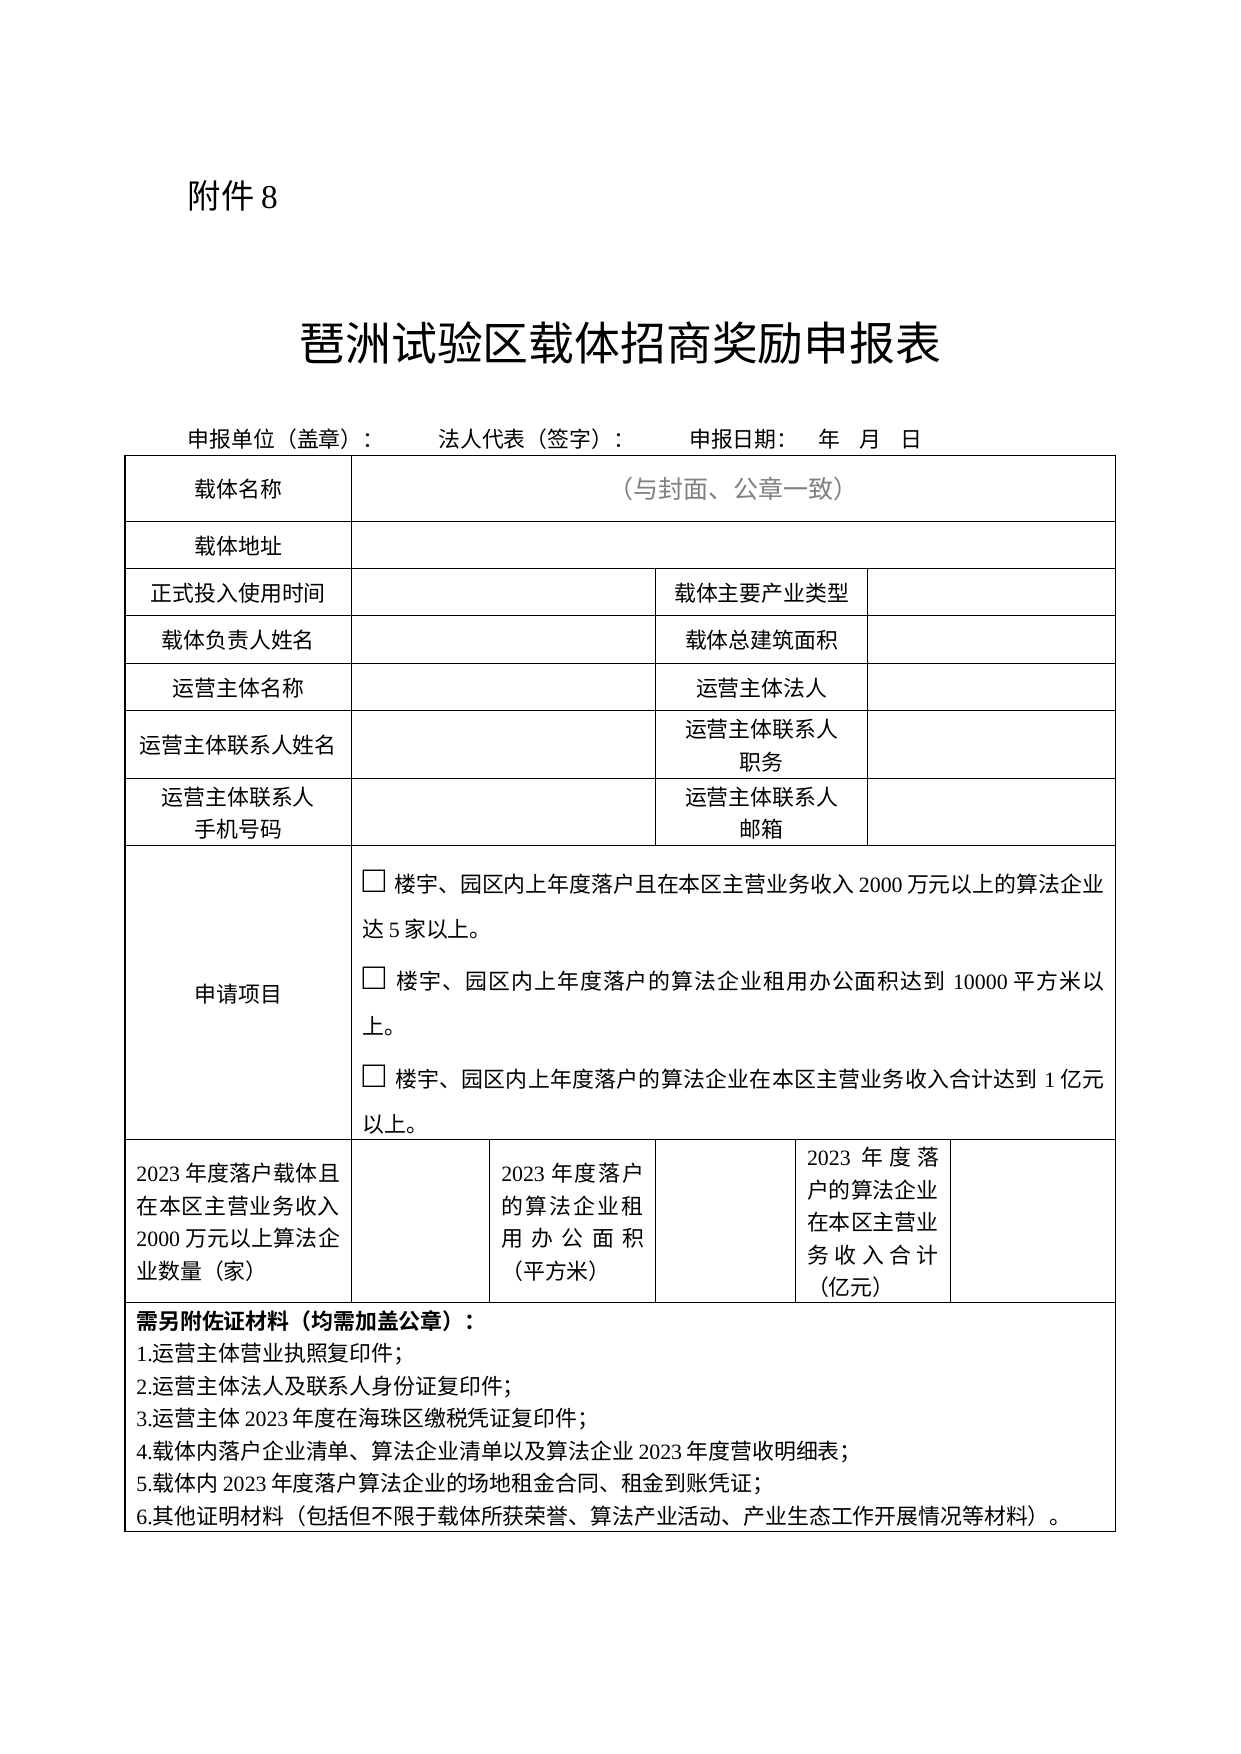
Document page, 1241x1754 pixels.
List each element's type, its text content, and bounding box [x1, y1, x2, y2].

table_cell 运营主体法人 [656, 664, 867, 710]
table_cell [868, 569, 1115, 615]
table_cell [352, 569, 655, 615]
table_cell [352, 616, 655, 662]
table_cell 需另附佐证材料（均需加盖公章）： 1.运营主体营业执照复印件； 2.运营主体法人及联系人身份证复印件； 3.运营主体2023年度在海珠区缴税凭证复印件； 4.载体内落户企业清单、算法企业清单以及算法企业2023年度营收明细表； 5.载体内2023年度落户算法企业的场地租金合同、租金到账凭证； 6.其他证明材料（包括但不限于载体所获荣誉、算法产业活动、产业生态工作开展情况等材料）。 [126, 1303, 1115, 1531]
table_cell [352, 711, 655, 777]
table_cell 运营主体联系人 职务 [656, 711, 867, 777]
table_cell 2023年度落户载体且在本区主营业务收入 2000万元以上算法企业数量（家） [126, 1140, 351, 1302]
table_cell 正式投入使用时间 [126, 569, 351, 615]
text 琶洲试验区载体招商奖励申报表 [187, 292, 1053, 389]
table_cell [352, 779, 655, 845]
table_cell [868, 779, 1115, 845]
table_cell [352, 1140, 489, 1302]
table_cell 运营主体名称 [126, 664, 351, 710]
table_cell 运营主体联系人姓名 [126, 711, 351, 777]
table_cell 载体主要产业类型 [656, 569, 867, 615]
table_cell [868, 616, 1115, 662]
table_cell 运营主体联系人 手机号码 [126, 779, 351, 845]
text 申报单位（盖章）： 法人代表（签字）： 申报日期： 年 月 日 [187, 422, 1053, 454]
table_cell 运营主体联系人 邮箱 [656, 779, 867, 845]
table_cell 2023年度落户的算法企业租用办公面积（平方米） [490, 1140, 655, 1302]
table_header （与封面、公章一致） [352, 456, 1115, 521]
table_header 载体名称 [126, 456, 351, 521]
table_cell [868, 711, 1115, 777]
table_cell 载体地址 [126, 522, 351, 568]
table_cell [352, 522, 1115, 568]
table_cell [656, 1140, 795, 1302]
table_cell 2023年度落户的算法企业在本区主营业务收入合计（亿元） [796, 1140, 950, 1302]
table_cell 申请项目 [126, 846, 351, 1139]
table_cell 载体负责人姓名 [126, 616, 351, 662]
table_cell 载体总建筑面积 [656, 616, 867, 662]
table_cell □ 楼宇、园区内上年度落户且在本区主营业务收入2000万元以上的算法企业达5家以上。 □ 楼宇、园区内上年度落户的算法企业租用办公面积达到10000平方米以上。 □ 楼宇、园区内上年度落户的算法企业在本区主营业务收入合计达到1亿元以上。 [352, 846, 1115, 1139]
table_cell [352, 664, 655, 710]
text 附件8 [187, 162, 1053, 227]
table_cell [868, 664, 1115, 710]
table_cell [951, 1140, 1115, 1302]
